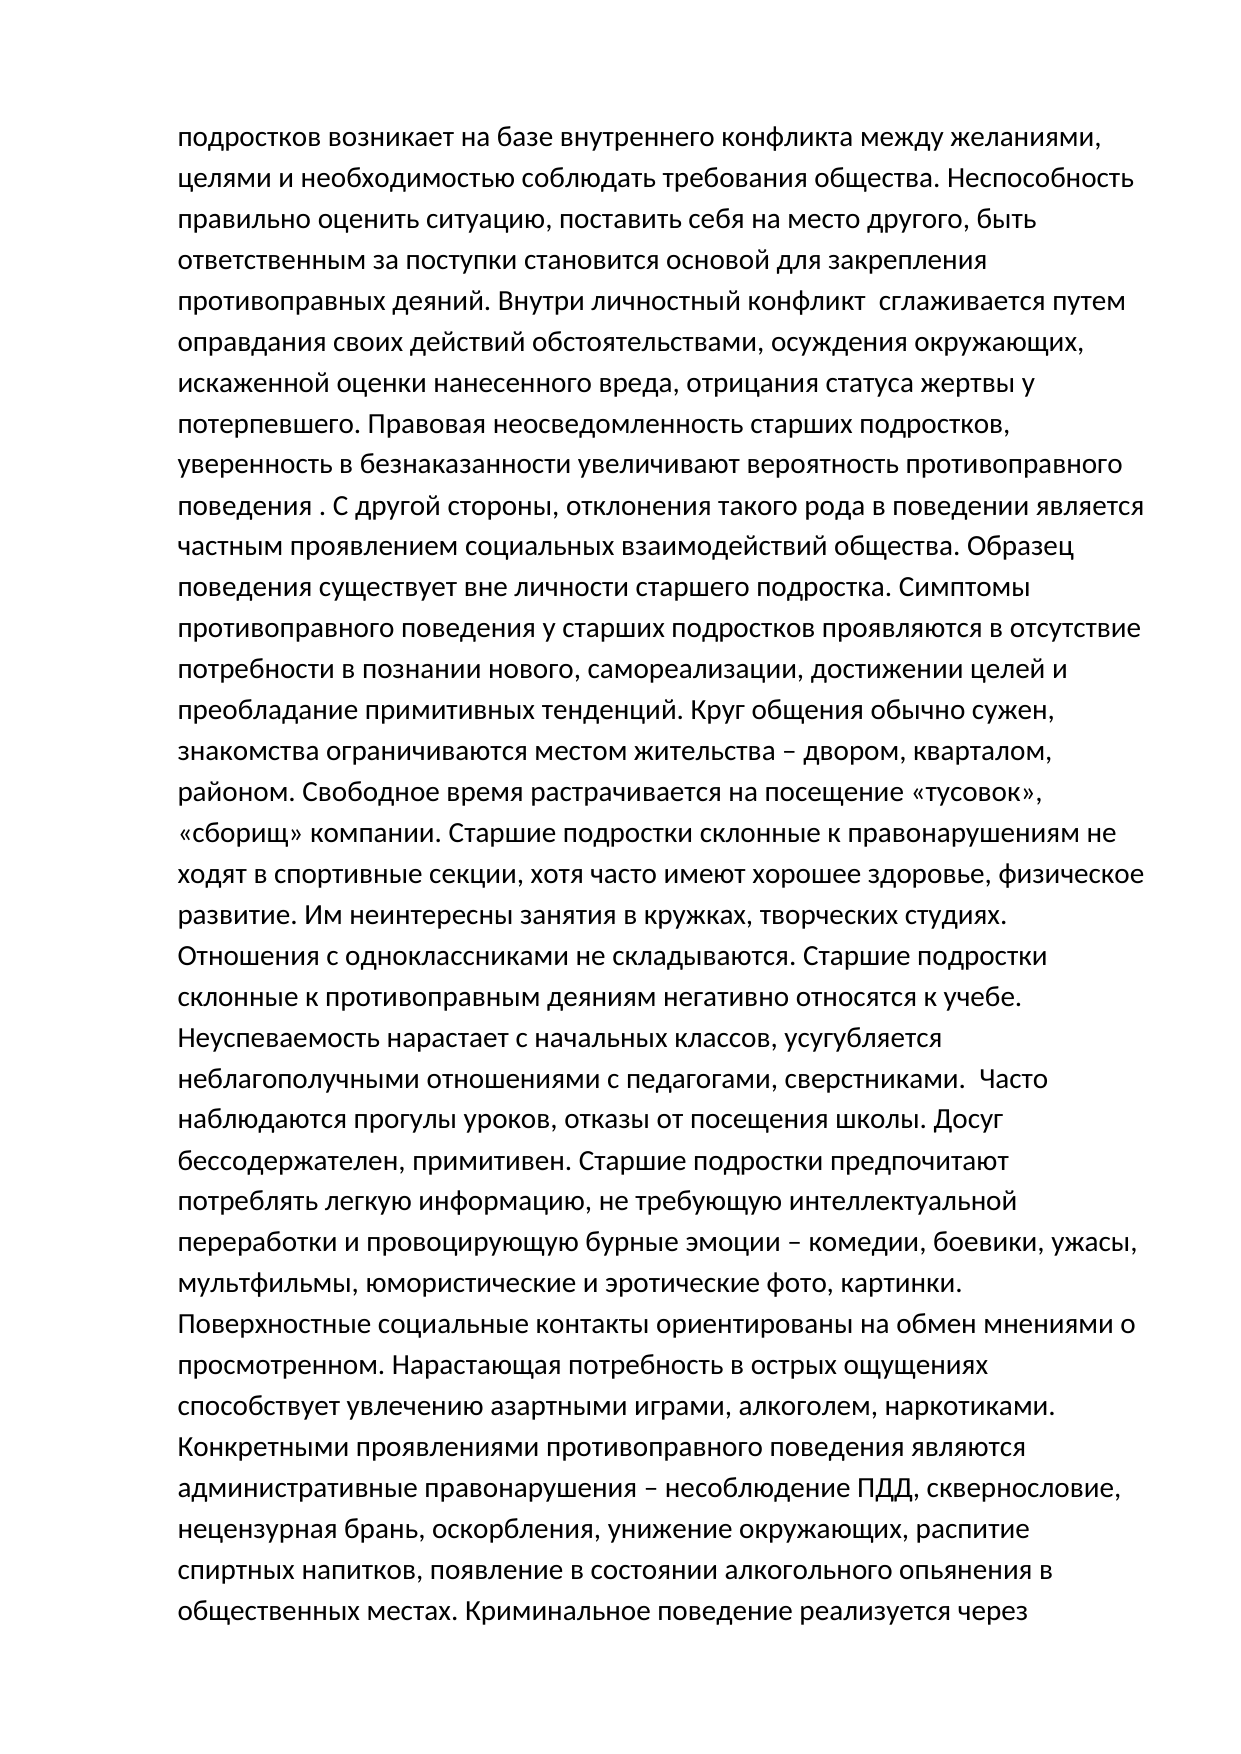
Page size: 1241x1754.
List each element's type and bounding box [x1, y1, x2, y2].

text [177, 118, 1152, 1627]
